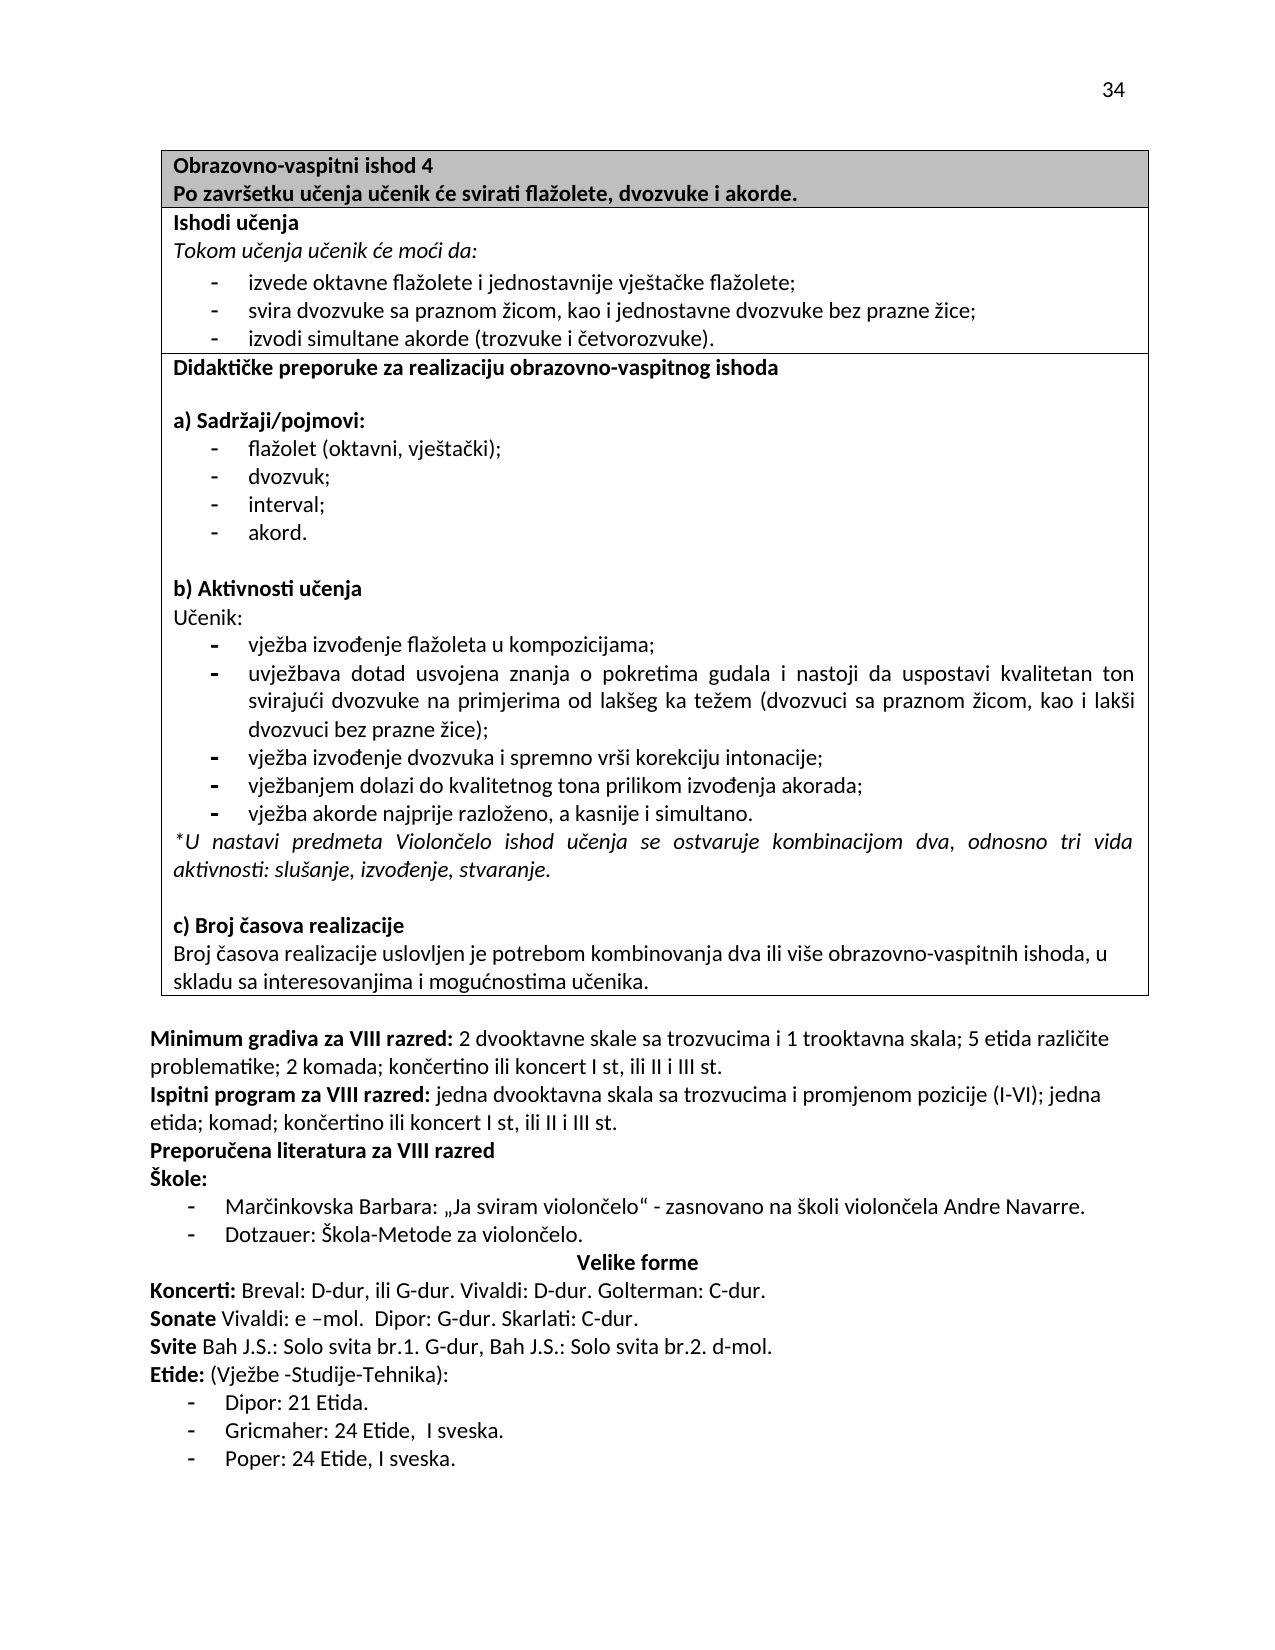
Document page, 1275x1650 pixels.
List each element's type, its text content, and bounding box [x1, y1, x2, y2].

list Dipor: 21 Etida. [187, 1388, 1125, 1416]
text Sonate Vivaldi: e –mol. Dipor: G-dur. Skarlati: C-dur. [150, 1304, 1125, 1332]
text Koncerti: Breval: D-dur, ili G-dur. Vivaldi: D-dur. Golterman: C-dur. [150, 1276, 1125, 1304]
table_header Obrazovno-vaspitni ishod 4 Po završetku učenja učenik će svirati flažolete, dvozvuke i akorde. [162, 151, 1148, 207]
text Minimum gradiva za VIII razred: 2 dvooktavne skale sa trozvucima i 1 trooktavna skala; 5 etida različite problematike; 2 komada; končertino ili koncert I st, ili II i III st. [150, 1024, 1125, 1080]
list Marčinkovska Barbara: „Ja sviram violončelo“ - zasnovano na školi violončela Andre Navarre. [187, 1192, 1125, 1220]
text Ispitni program za VIII razred: jedna dvooktavna skala sa trozvucima i promjenom pozicije (I-VI); jedna etida; komad; končertino ili koncert I st, ili II i III st. [150, 1080, 1125, 1136]
list Dotzauer: Škola-Metode za violončelo. [187, 1220, 1125, 1248]
text Preporučena literatura za VIII razred [150, 1136, 1125, 1164]
list Gricmaher: 24 Etide, I sveska. [187, 1416, 1125, 1444]
list Poper: 24 Etide, I sveska. [187, 1444, 1125, 1472]
text Škole: [150, 1164, 1125, 1192]
text Velike forme [150, 1248, 1125, 1276]
text Etide: (Vježbe -Studije-Tehnika): [150, 1360, 1125, 1388]
text Svite Bah J.S.: Solo svita br.1. G-dur, Bah J.S.: Solo svita br.2. d-mol. [150, 1332, 1125, 1360]
table_cell Ishodi učenja Tokom učenja učenik će moći da: izvede oktavne flažolete i jednostavnije vještačke flažolete; svira dvozvuke sa praznom žicom, kao i jednostavne dvozvuke bez prazne žice; izvodi simultane akorde (trozvuke i četvorozvuke). [162, 208, 1148, 352]
table_cell Didaktičke preporuke za realizaciju obrazovno-vaspitnog ishoda a) Sadržaji/pojmovi: flažolet (oktavni, vještački); dvozvuk; interval; akord. b) Aktivnosti učenja Učenik: vježba izvođenje flažoleta u kompozicijama; uvježbava dotad usvojena znanja o pokretima gudala i nastoji da uspostavi kvalitetan ton svirajući dvozvuke na primjerima od lakšeg ka težem (dvozvuci sa praznom žicom, kao i lakši dvozvuci bez prazne žice); vježba izvođenje dvozvuka i spremno vrši korekciju intonacije; vježbanjem dolazi do kvalitetnog tona prilikom izvođenja akorada; vježba akorde najprije razloženo, a kasnije i simultano. *U nastavi predmeta Violončelo ishod učenja se ostvaruje kombinacijom dva, odnosno tri vida aktivnosti: slušanje, izvođenje, stvaranje. c) Broj časova realizacije Broj časova realizacije uslovljen je potrebom kombinovanja dva ili više obrazovno-vaspitnih ishoda, u skladu sa interesovanjima i mogućnostima učenika. [162, 354, 1148, 995]
